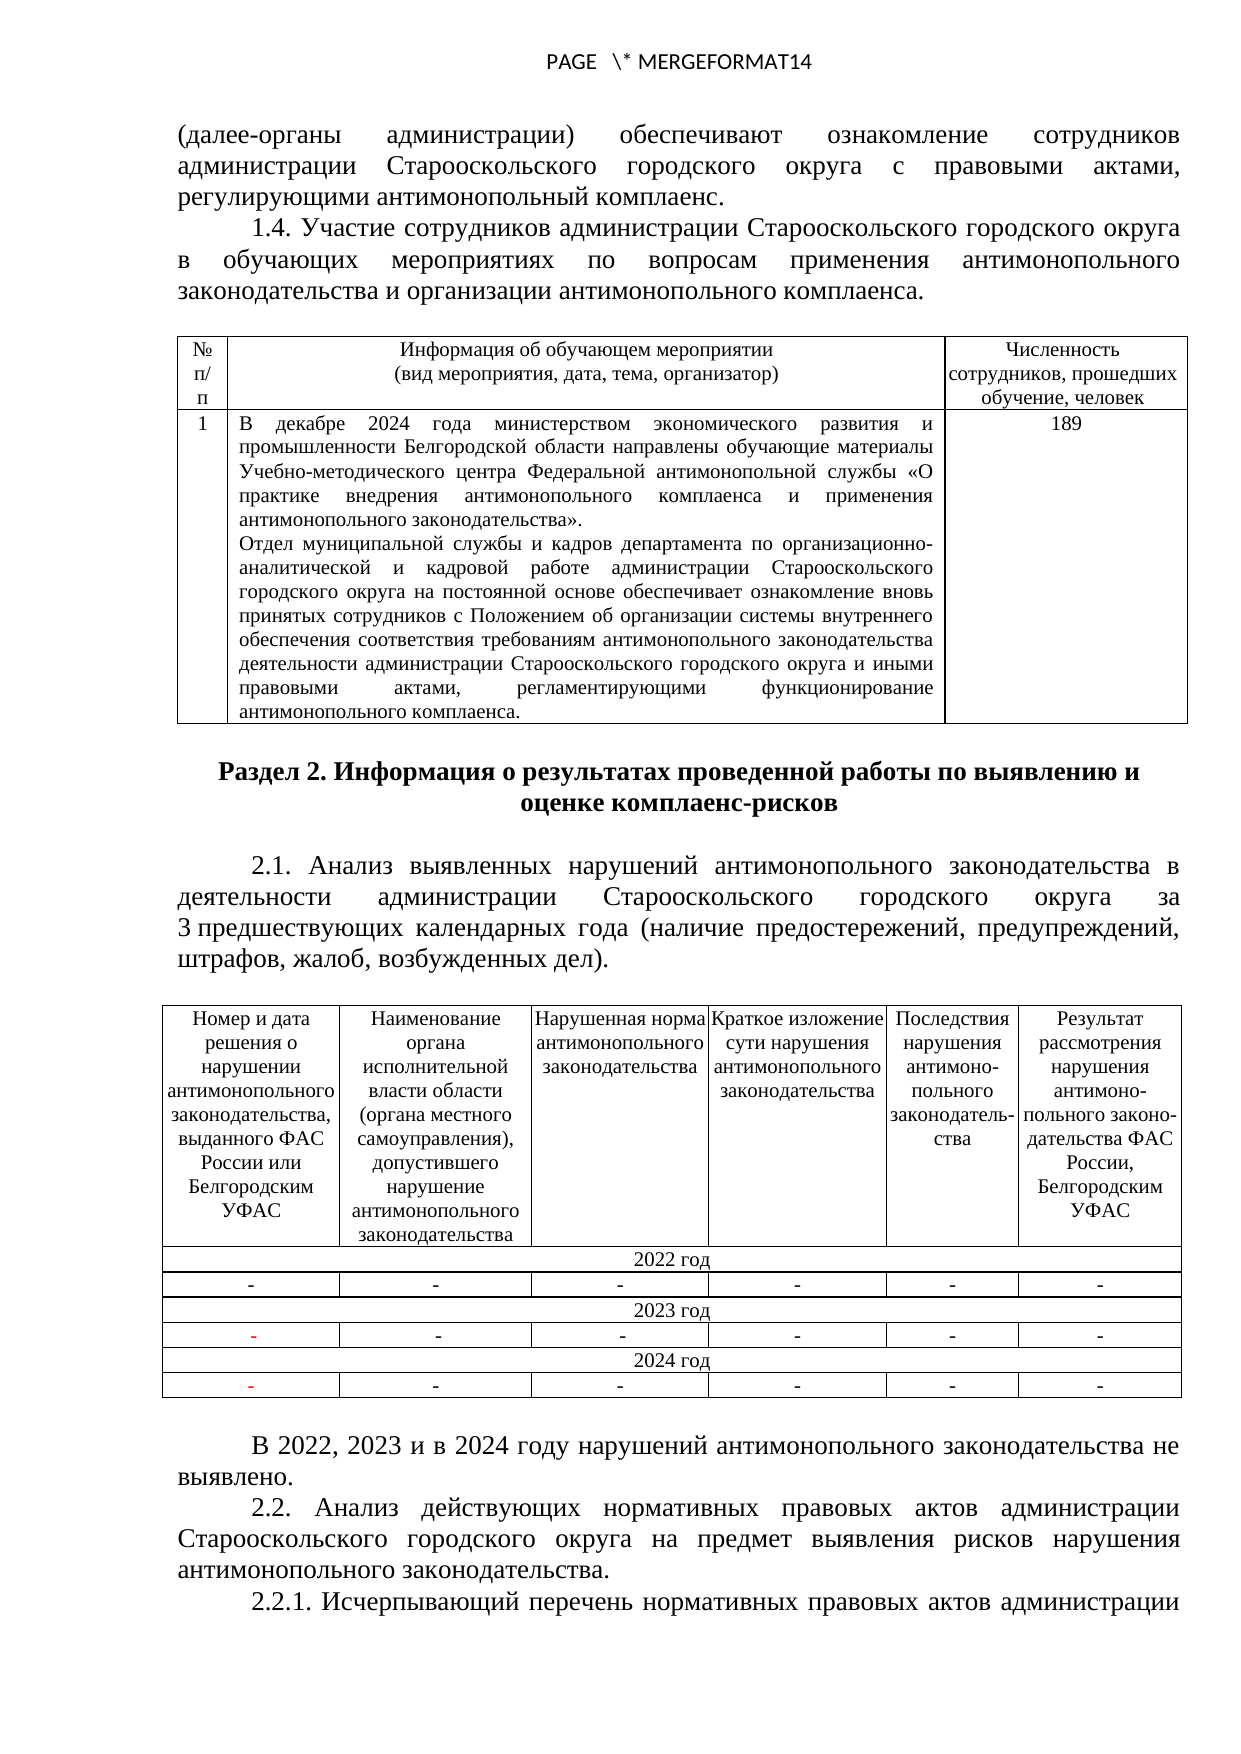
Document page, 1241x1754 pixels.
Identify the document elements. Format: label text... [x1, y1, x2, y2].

table_cell - [887, 1273, 1018, 1296]
table_header Численность сотрудников, прошедших обучение, человек [946, 337, 1187, 409]
table_cell 2022 год [163, 1247, 1181, 1271]
table_header Нарушенная норма антимонопольного законодательства [532, 1006, 708, 1246]
table_header Наименование органа исполнительной власти области (органа местного самоуправления), допустившего нарушение антимонопольного законодательства [340, 1006, 531, 1246]
table_cell - [709, 1273, 886, 1296]
table_cell - [340, 1323, 531, 1347]
table_header Номер и дата решения о нарушении антимонопольного законодательства, выданного ФАС России или Белгородским УФАС [163, 1006, 339, 1246]
table_cell - [1019, 1373, 1181, 1397]
table_cell - [532, 1323, 708, 1347]
table_cell 1 [178, 410, 227, 723]
table_cell - [340, 1373, 531, 1397]
table_header Результат рассмотрения нарушения антимонопольного законодательства ФАС России, Белгородским УФАС [1019, 1006, 1181, 1246]
table_header № п/п [178, 337, 227, 409]
table_cell - [163, 1373, 339, 1397]
table_cell - [1019, 1273, 1181, 1296]
table_cell 189 [946, 410, 1187, 723]
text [177, 1585, 1181, 1616]
text 2.2. Анализ действующих нормативных правовых актов администрации Старооскольского городского округа на предмет выявления рисков нарушения антимонопольного законодательства. [177, 1491, 1181, 1585]
table_cell 2023 год [163, 1298, 1181, 1322]
table_cell - [1019, 1323, 1181, 1347]
table_cell - [163, 1273, 339, 1296]
table_header Краткое изложение сути нарушения антимонопольного законодательства [709, 1006, 886, 1246]
table_cell 2024 год [163, 1348, 1181, 1372]
table_cell - [340, 1273, 531, 1296]
table_header Последствия нарушения антимоно-польного законодатель-ства [887, 1006, 1018, 1246]
table_cell - [887, 1323, 1018, 1347]
table_cell - [709, 1323, 886, 1347]
text Раздел 2. Информация о результатах проведенной работы по выявлению и оценке комплаенс-рисков [177, 755, 1181, 818]
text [177, 118, 1181, 212]
text 2.1. Анализ выявленных нарушений антимонопольного законодательства в деятельности администрации Старооскольского городского округа за 3 предшествующих календарных года (наличие предостережений, предупреждений, штрафов, жалоб, возбужденных дел). [177, 849, 1181, 973]
text В 2022, 2023 и в 2024 году нарушений антимонопольного законодательства не выявлено. [177, 1429, 1181, 1491]
table_header Информация об обучающем мероприятии (вид мероприятия, дата, тема, организатор) [228, 337, 944, 409]
table_cell В декабре 2024 года министерством экономического развития и промышленности Белгородской области направлены обучающие материалы Учебно-методического центра Федеральной антимонопольной службы «О практике внедрения антимонопольного комплаенса и применения антимонопольного законодательства». Отдел муниципальной службы и кадров департамента по организационно-аналитической и кадровой работе администрации Старооскольского городского округа на постоянной основе обеспечивает ознакомление вновь принятых сотрудников с Положением об организации системы внутреннего обеспечения соответствия требованиям антимонопольного законодательства деятельности администрации Старооскольского городского округа и иными правовыми актами, регламентирующими функционирование антимонопольного комплаенса. [228, 410, 944, 723]
table_cell - [163, 1323, 339, 1347]
table_cell - [887, 1373, 1018, 1397]
table_cell - [532, 1273, 708, 1296]
text 1.4. Участие сотрудников администрации Старооскольского городского округа в обучающих мероприятиях по вопросам применения антимонопольного законодательства и организации антимонопольного комплаенса. [177, 212, 1181, 305]
table_cell - [709, 1373, 886, 1397]
table_cell - [532, 1373, 708, 1397]
